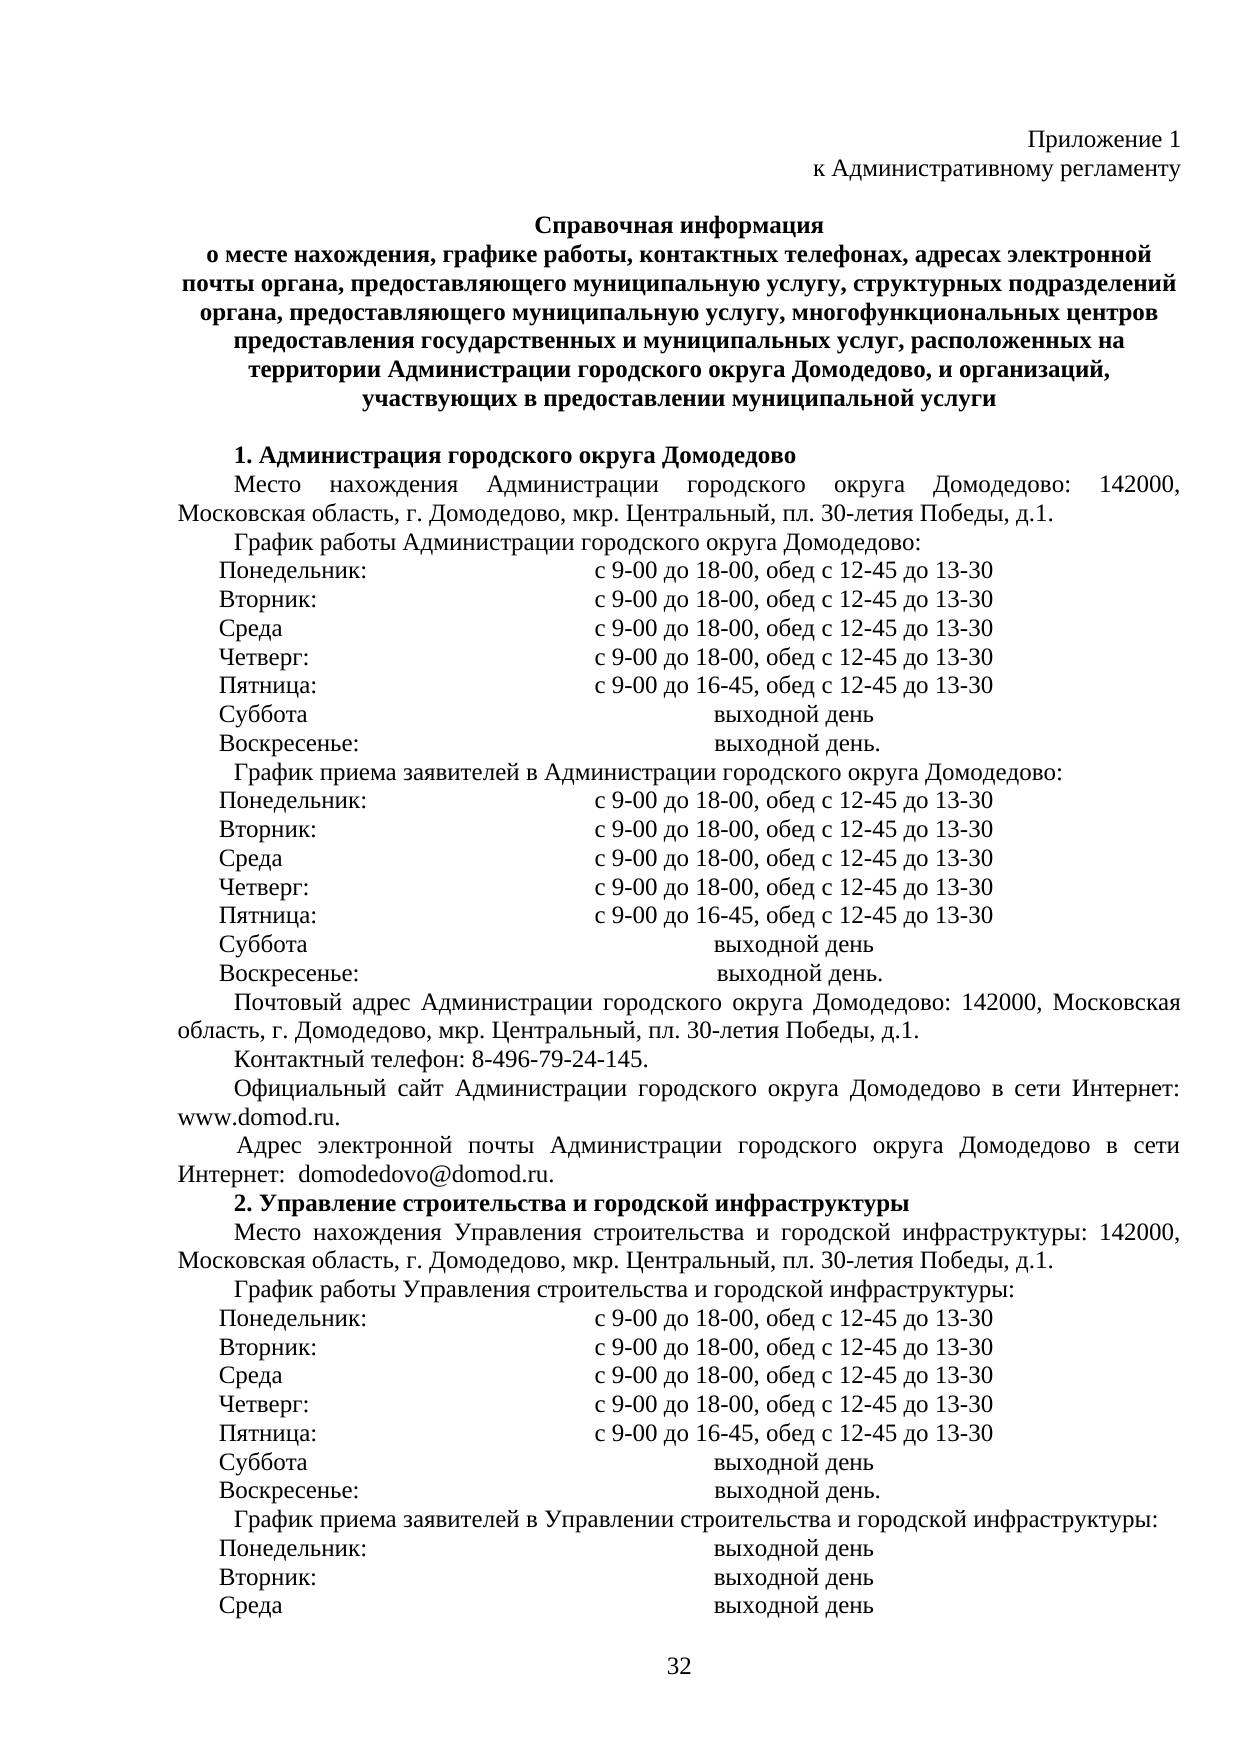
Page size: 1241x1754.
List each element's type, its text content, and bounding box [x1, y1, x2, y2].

table_cell выходной день [425, 699, 1151, 728]
table_cell Суббота [207, 929, 425, 958]
table_cell выходной день. [425, 1476, 1151, 1504]
table_header Понедельник: [207, 1533, 425, 1562]
table_cell с 9-00 до 18-00, обед с 12-45 до 13-30 [425, 1389, 1151, 1418]
table_cell выходной день [425, 1591, 1151, 1619]
table_cell с 9-00 до 16-45, обед с 12-45 до 13-30 [425, 901, 1151, 929]
table_cell Среда [207, 1591, 425, 1619]
table_cell с 9-00 до 18-00, обед с 12-45 до 13-30 [425, 1332, 1151, 1361]
table_cell Четверг: [207, 872, 425, 901]
table_cell Среда [207, 613, 425, 642]
table_cell Вторник: [207, 1562, 425, 1591]
text Место нахождения Управления строительства и городской инфраструктуры: 142000, Московская область, г. Домодедово, мкр. Центральный, пл. 30-летия Победы, д.1. [177, 1217, 1181, 1274]
table_cell выходной день [425, 1447, 1151, 1476]
table_cell с 9-00 до 18-00, обед с 12-45 до 13-30 [425, 613, 1151, 642]
table_cell с 9-00 до 18-00, обед с 12-45 до 13-30 [425, 1361, 1151, 1389]
text к Административному регламенту [177, 153, 1181, 182]
table_cell Пятница: [207, 901, 425, 929]
table_cell Пятница: [207, 671, 425, 699]
text Справочная информация [177, 211, 1181, 239]
table_cell с 9-00 до 18-00, обед с 12-45 до 13-30 [425, 843, 1151, 872]
text 2. Управление строительства и городской инфраструктуры [177, 1188, 1181, 1217]
text Почтовый адрес Администрации городского округа Домодедово: 142000, Московская область, г. Домодедово, мкр. Центральный, пл. 30-летия Победы, д.1. [177, 987, 1181, 1044]
table_cell Воскресенье: [207, 728, 425, 757]
table_cell Среда [207, 1361, 425, 1389]
table_cell Четверг: [207, 1389, 425, 1418]
table_cell Пятница: [207, 1418, 425, 1447]
text Контактный телефон: 8-496-79-24-145. [177, 1044, 1181, 1073]
table_cell выходной день. [425, 728, 1151, 757]
table_cell с 9-00 до 18-00, обед с 12-45 до 13-30 [425, 872, 1151, 901]
table_cell выходной день [425, 929, 1151, 958]
table_cell Вторник: [207, 584, 425, 613]
table_cell Среда [207, 843, 425, 872]
text о месте нахождения, графике работы, контактных телефонах, адресах электронной почты органа, предоставляющего муниципальную услугу, структурных подразделений органа, предоставляющего муниципальную услугу, многофункциональных центров предоставления государственных и муниципальных услуг, расположенных на территории Администрации городского округа Домодедово, и организаций, участвующих в предоставлении муниципальной услуги [177, 239, 1181, 412]
table_cell Вторник: [207, 814, 425, 843]
table_cell Суббота [207, 1447, 425, 1476]
text Адрес электронной почты Администрации городского округа Домодедово в сети Интернет: domodedovo@domod.ru. [177, 1131, 1181, 1188]
table_cell Воскресенье: [207, 1476, 425, 1504]
table_cell Вторник: [207, 1332, 425, 1361]
table_cell Четверг: [207, 642, 425, 671]
table_cell выходной день [425, 1562, 1151, 1591]
table_header Понедельник: [207, 556, 425, 584]
table_cell с 9-00 до 18-00, обед с 12-45 до 13-30 [425, 584, 1151, 613]
table_cell с 9-00 до 18-00, обед с 12-45 до 13-30 [425, 642, 1151, 671]
table_header выходной день [425, 1533, 1151, 1562]
text Официальный сайт Администрации городского округа Домодедово в сети Интернет: www.domod.ru. [177, 1073, 1181, 1131]
table_cell Суббота [207, 699, 425, 728]
table_cell с 9-00 до 18-00, обед с 12-45 до 13-30 [425, 814, 1151, 843]
text 1. Администрация городского округа Домодедово [177, 441, 1181, 469]
table_cell с 9-00 до 16-45, обед с 12-45 до 13-30 [425, 1418, 1151, 1447]
table_header с 9-00 до 18-00, обед с 12-45 до 13-30 [425, 556, 1151, 584]
table_cell Воскресенье: [207, 958, 425, 987]
table_header Понедельник: [207, 1303, 425, 1332]
text Приложение 1 [177, 124, 1181, 153]
table_header Понедельник: [207, 786, 425, 814]
text График приема заявителей в Администрации городского округа Домодедово: [177, 757, 1181, 786]
text График приема заявителей в Управлении строительства и городской инфраструктуры: [177, 1504, 1181, 1533]
table_header с 9-00 до 18-00, обед с 12-45 до 13-30 [425, 1303, 1151, 1332]
text Место нахождения Администрации городского округа Домодедово: 142000, Московская область, г. Домодедово, мкр. Центральный, пл. 30-летия Победы, д.1. [177, 469, 1181, 527]
text График работы Администрации городского округа Домодедово: [177, 527, 1181, 556]
table_cell с 9-00 до 16-45, обед с 12-45 до 13-30 [425, 671, 1151, 699]
table_cell выходной день. [425, 958, 1151, 987]
table_header с 9-00 до 18-00, обед с 12-45 до 13-30 [425, 786, 1151, 814]
text График работы Управления строительства и городской инфраструктуры: [177, 1274, 1181, 1303]
